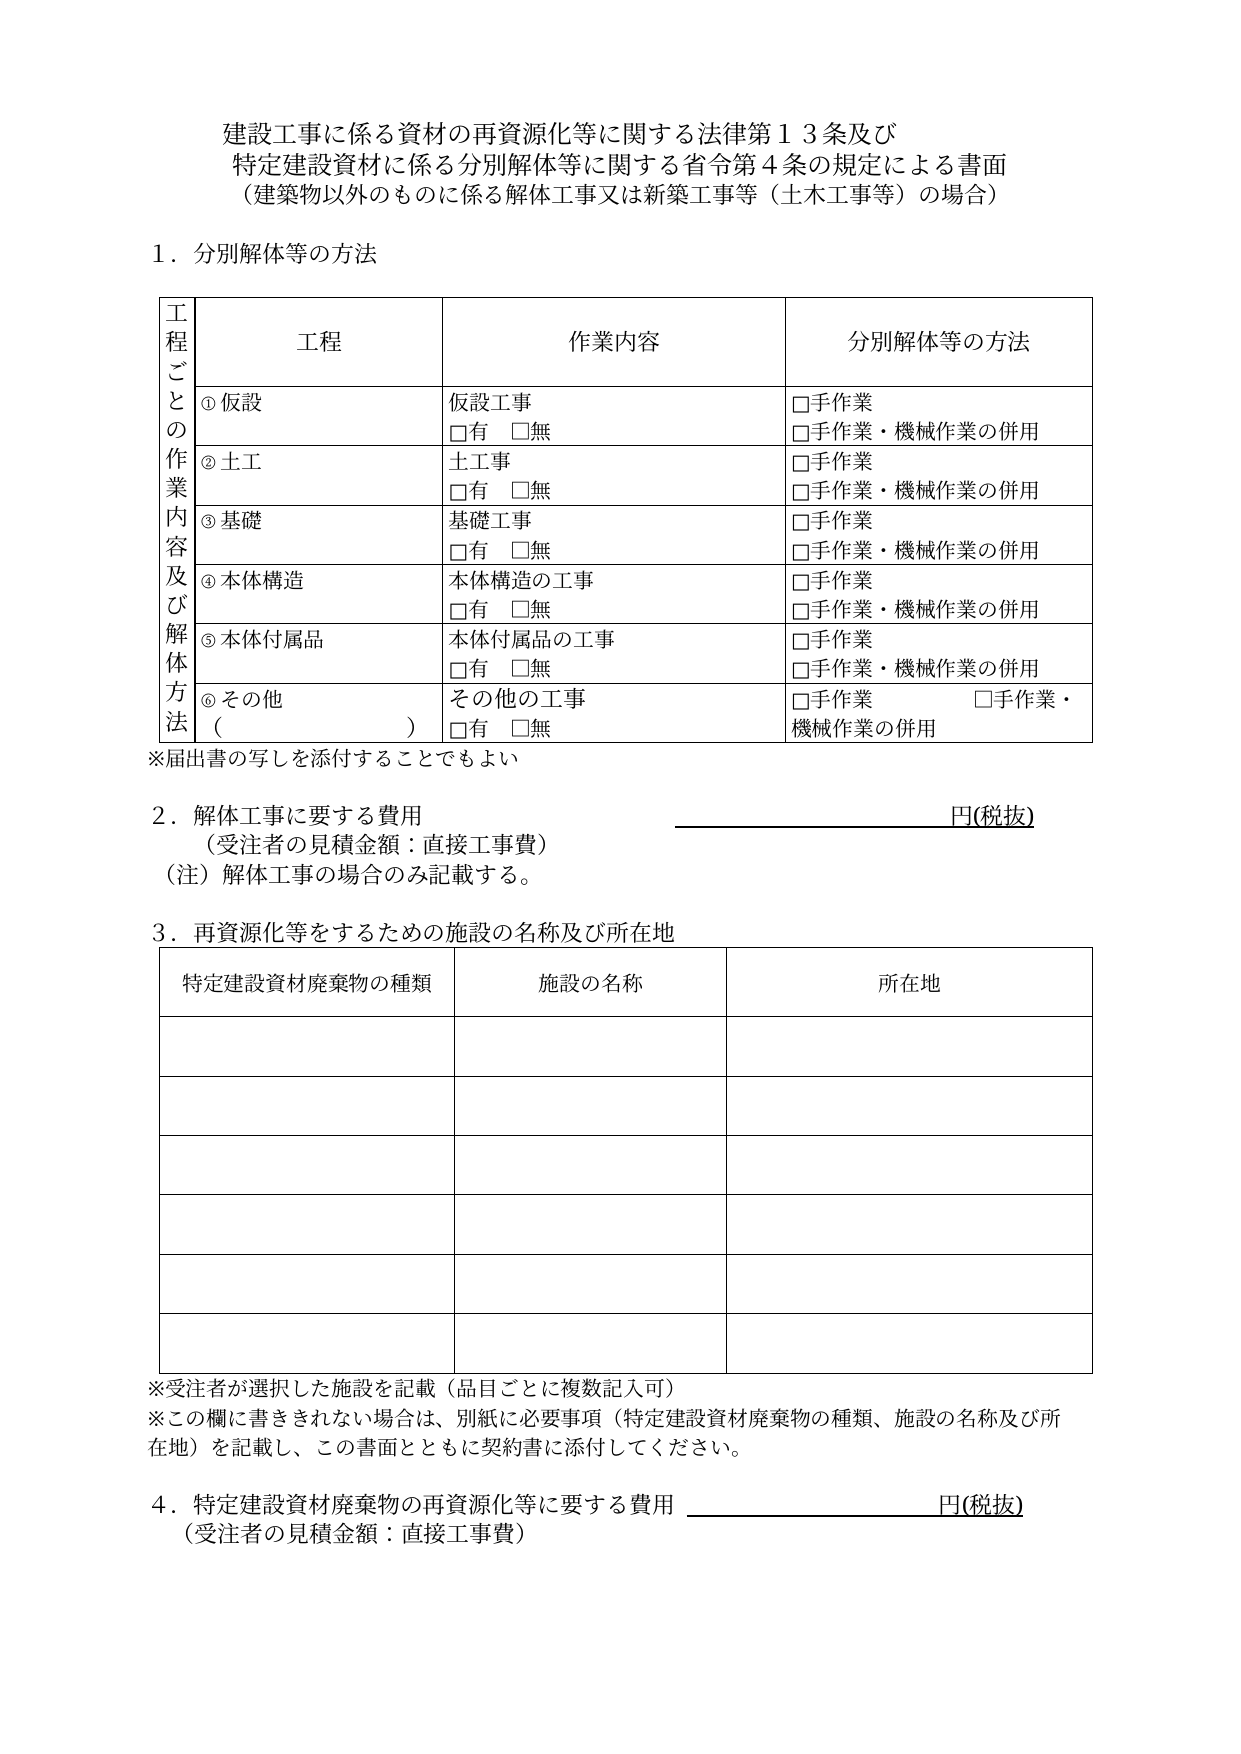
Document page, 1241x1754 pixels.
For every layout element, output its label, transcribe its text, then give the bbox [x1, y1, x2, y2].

text （受注者の見積金額：直接工事費） [148, 1519, 1092, 1548]
table_cell [727, 1136, 1092, 1194]
table_cell □手作業 □手作業・機械作業の併用 [786, 446, 1092, 504]
table_cell [455, 1136, 726, 1194]
table_cell 土工事 □有 □無 [443, 446, 785, 504]
text ※受注者が選択した施設を記載（品目ごとに複数記入可） [148, 1373, 1092, 1403]
table_cell [455, 1195, 726, 1254]
table_cell [160, 1077, 454, 1135]
table_cell □手作業 □手作業・機械作業の併用 [786, 624, 1092, 683]
table_cell □手作業 □手作業・機械作業の併用 [786, 506, 1092, 564]
table_cell [727, 1195, 1092, 1254]
table_cell 本体付属品の工事 □有 □無 [443, 624, 785, 683]
table_cell [727, 1255, 1092, 1313]
table_cell 本体構造の工事 □有 □無 [443, 565, 785, 623]
table_cell 基礎工事 □有 □無 [443, 506, 785, 564]
table_cell ⑥その他 （ ） [196, 684, 442, 742]
table_cell [160, 1017, 454, 1076]
table_cell [160, 1136, 454, 1194]
table_cell [455, 1314, 726, 1372]
table_cell [160, 1314, 454, 1372]
table_cell [455, 1255, 726, 1313]
table_cell □手作業 □手作業・機械作業の併用 [786, 387, 1092, 445]
table_cell その他の工事 □有 □無 [443, 684, 785, 742]
table_cell ③基礎 [196, 506, 442, 564]
table_cell ②土工 [196, 446, 442, 504]
text （建築物以外のものに係る解体工事又は新築工事等（土木工事等）の場合） [148, 181, 1092, 210]
table_header 工 程ごとの作業内容及び解体方法 [160, 298, 194, 742]
text （注）解体工事の場合のみ記載する。 [148, 860, 1092, 889]
text １．分別解体等の方法 [148, 239, 1092, 268]
table_header 特定建設資材廃棄物の種類 [160, 948, 454, 1016]
table_cell □手作業 □手作業・機械作業の併用 [786, 565, 1092, 623]
table_cell [160, 1195, 454, 1254]
table_cell [727, 1017, 1092, 1076]
table_cell ④本体構造 [196, 565, 442, 623]
text ２．解体工事に要する費用 円(税抜) [148, 801, 1092, 831]
table_cell □手作業 □手作業・機械作業の併用 [786, 684, 1092, 742]
table_cell [455, 1017, 726, 1076]
text ※この欄に書ききれない場合は、別紙に必要事項（特定建設資材廃棄物の種類、施設の名称及び所 在地）を記載し、この書面とともに契約書に添付してください。 [148, 1403, 1092, 1461]
text ※届出書の写しを添付することでもよい [148, 743, 1092, 772]
text 建設工事に係る資材の再資源化等に関する法律第１３条及び [148, 118, 1092, 149]
text （受注者の見積金額：直接工事費） [148, 831, 1092, 860]
table_cell [160, 1255, 454, 1313]
table_cell 仮設工事 □有 □無 [443, 387, 785, 445]
table_cell [727, 1077, 1092, 1135]
table_cell ⑤本体付属品 [196, 624, 442, 683]
table_header 工程 [196, 298, 442, 386]
table_header 分別解体等の方法 [786, 298, 1092, 386]
table_cell [455, 1077, 726, 1135]
table_cell ①仮設 [196, 387, 442, 445]
text 特定建設資材に係る分別解体等に関する省令第４条の規定による書面 [148, 149, 1092, 181]
table_header 所在地 [727, 948, 1092, 1016]
table_header 施設の名称 [455, 948, 726, 1016]
table_cell [727, 1314, 1092, 1372]
table_header 作業内容 [443, 298, 785, 386]
text ４．特定建設資材廃棄物の再資源化等に要する費用 円(税抜) [148, 1490, 1092, 1519]
text ３．再資源化等をするための施設の名称及び所在地 [148, 918, 1092, 947]
